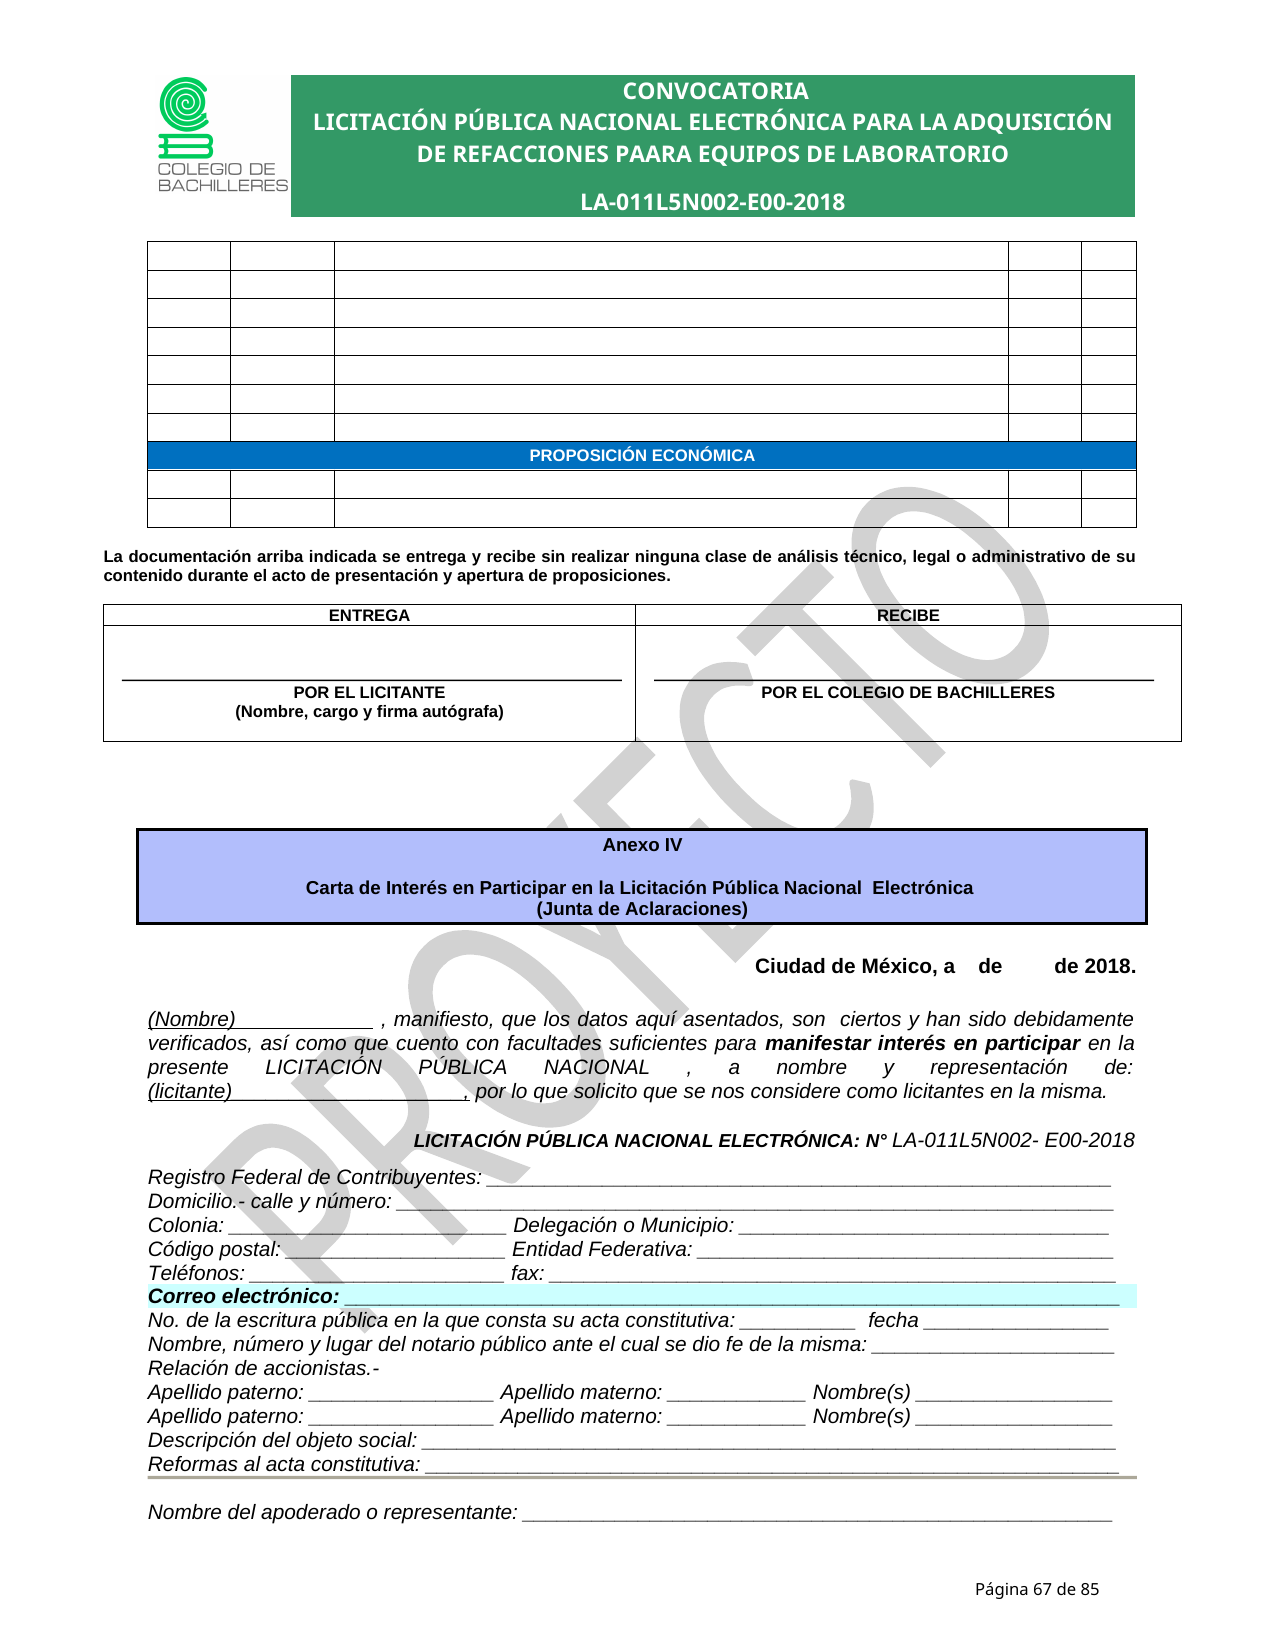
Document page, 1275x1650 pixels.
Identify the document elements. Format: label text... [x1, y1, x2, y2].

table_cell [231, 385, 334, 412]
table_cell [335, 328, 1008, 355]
text Teléfonos: ______________________ fax: _________________________________________________ [148, 1260, 1137, 1284]
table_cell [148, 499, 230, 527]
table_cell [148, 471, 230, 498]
text Colonia: ________________________ Delegación o Municipio: ________________________________ [148, 1212, 1137, 1236]
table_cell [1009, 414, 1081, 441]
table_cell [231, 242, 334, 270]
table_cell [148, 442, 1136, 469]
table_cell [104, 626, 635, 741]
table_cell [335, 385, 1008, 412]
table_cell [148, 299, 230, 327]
text No. de la escritura pública en la que consta su acta constitutiva: __________ fecha ________________ [148, 1308, 1137, 1332]
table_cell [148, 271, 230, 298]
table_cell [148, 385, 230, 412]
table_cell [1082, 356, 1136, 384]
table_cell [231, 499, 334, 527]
picture [155, 75, 291, 194]
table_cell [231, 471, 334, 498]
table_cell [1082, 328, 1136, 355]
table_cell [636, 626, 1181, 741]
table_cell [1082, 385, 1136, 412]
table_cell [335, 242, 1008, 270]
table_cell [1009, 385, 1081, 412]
text (Nombre) , manifiesto, que los datos aquí asentados, son ciertos y han sido debidamente verificados, así como que cuento con facultades suficientes para manifestar interés en participar en la presente LICITACIÓN PÚBLICA NACIONAL , a nombre y representación de: (licitante)____________________, por lo que solicito que se nos considere como licitantes en la misma. [148, 1007, 1137, 1103]
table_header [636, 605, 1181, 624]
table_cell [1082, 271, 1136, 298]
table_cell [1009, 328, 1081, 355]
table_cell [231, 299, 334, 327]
text Reformas al acta constitutiva: ____________________________________________________________ [148, 1452, 1137, 1475]
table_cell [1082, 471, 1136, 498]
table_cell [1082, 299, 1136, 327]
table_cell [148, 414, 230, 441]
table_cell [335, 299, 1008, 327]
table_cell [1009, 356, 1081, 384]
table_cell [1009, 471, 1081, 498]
text Apellido paterno: ________________ Apellido materno: ____________ Nombre(s) _________________ [148, 1380, 1137, 1404]
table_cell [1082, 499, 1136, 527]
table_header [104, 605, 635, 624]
text LICITACIÓN PÚBLICA NACIONAL ELECTRÓNICA: N° LA-011L5N002- E00-2018 [148, 1128, 1137, 1152]
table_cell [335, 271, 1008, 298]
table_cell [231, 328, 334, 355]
text Ciudad de México, a de de 2018. [148, 954, 1137, 978]
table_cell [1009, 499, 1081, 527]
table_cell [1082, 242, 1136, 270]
text Descripción del objeto social: ____________________________________________________________ [148, 1428, 1137, 1452]
text Registro Federal de Contribuyentes: ______________________________________________________ [148, 1164, 1137, 1188]
text Nombre, número y lugar del notario público ante el cual se dio fe de la misma: _____________________ [148, 1332, 1137, 1356]
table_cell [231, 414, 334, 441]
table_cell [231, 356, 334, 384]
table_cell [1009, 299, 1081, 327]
text Relación de accionistas.- [148, 1356, 1137, 1380]
text Código postal: ___________________ Entidad Federativa: ____________________________________ [148, 1236, 1137, 1260]
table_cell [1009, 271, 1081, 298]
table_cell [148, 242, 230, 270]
text Correo electrónico: ___________________________________________________________________ [148, 1284, 1137, 1308]
text Domicilio.- calle y número: ______________________________________________________________ [148, 1188, 1137, 1212]
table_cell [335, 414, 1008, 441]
text La documentación arriba indicada se entrega y recibe sin realizar ninguna clase de análisis técnico, legal o administrativo de su contenido durante el acto de presentación y apertura de proposiciones. [103, 547, 1137, 585]
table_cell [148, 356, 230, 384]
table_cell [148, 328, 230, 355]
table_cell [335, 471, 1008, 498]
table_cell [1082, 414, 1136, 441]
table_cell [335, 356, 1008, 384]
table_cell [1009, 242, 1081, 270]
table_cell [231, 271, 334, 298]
text Anexo IV Carta de Interés en Participar en la Licitación Pública Nacional Electrónica (Junta de Aclaraciones) [139, 831, 1145, 922]
text Nombre del apoderado o representante: ___________________________________________________ [148, 1500, 1137, 1524]
text Apellido paterno: ________________ Apellido materno: ____________ Nombre(s) _________________ [148, 1404, 1137, 1428]
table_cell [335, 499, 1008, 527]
